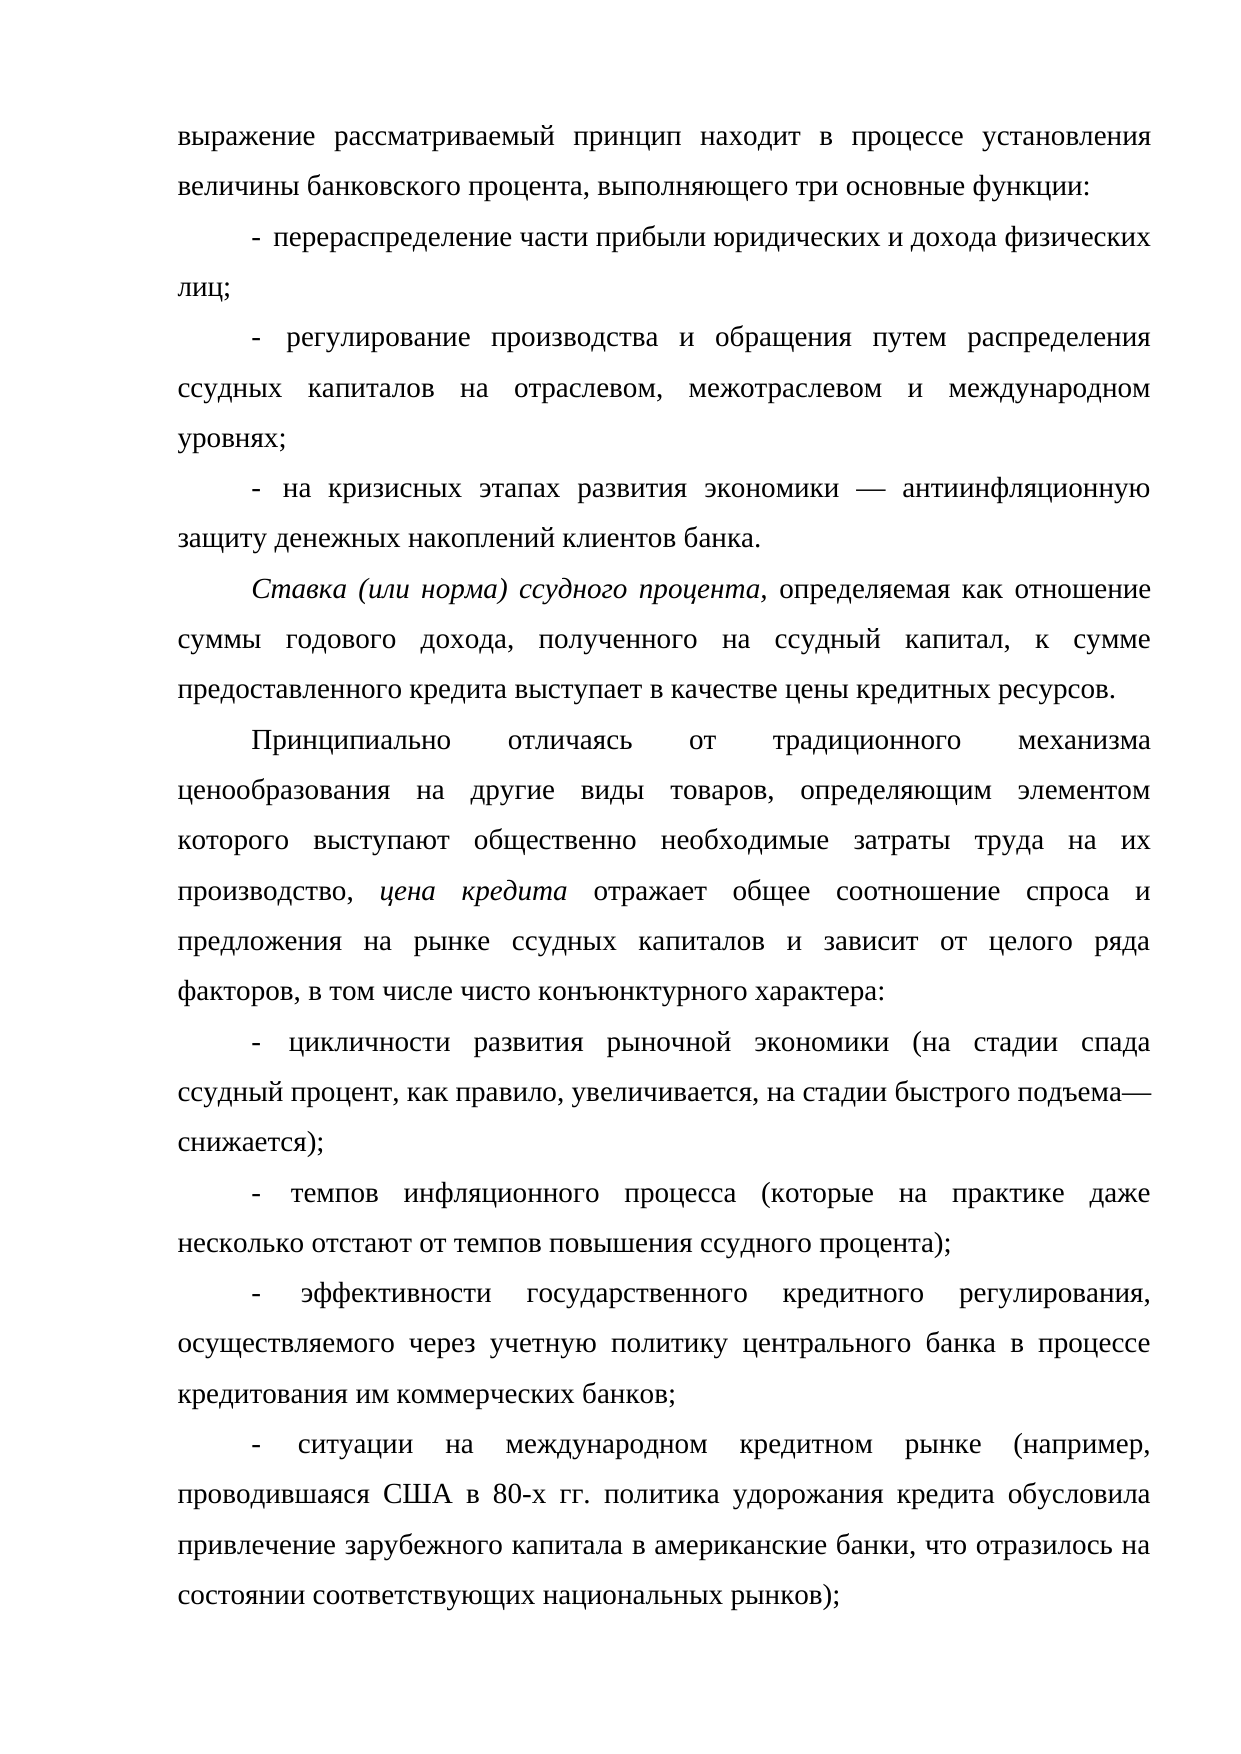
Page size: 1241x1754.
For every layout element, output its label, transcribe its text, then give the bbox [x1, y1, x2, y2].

list цикличности развития рыночной экономики (на стадии спада ссудный процент, как правило, увеличивается, на стадии быстрого подъема— снижается); [177, 1024, 1152, 1158]
list эффективности государственного кредитного регулирования, осуществляемого через учетную политику центрального банка в процессе кредитования им коммерческих банков; [177, 1275, 1152, 1409]
list регулирование производства и обращения путем распределения ссудных капиталов на отраслевом, межотраслевом и международном уровнях; [177, 319, 1152, 453]
list на кризисных этапах развития экономики — антиинфляционную защиту денежных накоплений клиентов банка. [177, 470, 1152, 554]
text Ставка (или норма) ссудного процента, определяемая как отношение суммы годового дохода, полученного на ссудный капитал, к сумме предоставленного кредита выступает в качестве цены кредитных ресурсов. [177, 571, 1152, 705]
list темпов инфляционного процесса (которые на практике даже несколько отстают от темпов повышения ссудного процента); [177, 1175, 1152, 1258]
text Принципиально отличаясь от традиционного механизма ценообразования на другие виды товаров, определяющим элементом которого выступают общественно необходимые затраты труда на их производство, цена кредита отражает общее соотношение спроса и предложения на рынке ссудных капиталов и зависит от целого ряда факторов, в том числе чисто конъюнктурного характера: [177, 722, 1152, 1007]
list ситуации на международном кредитном рынке (например, проводившаяся США в 80-х гг. политика удорожания кредита обусловила привлечение зарубежного капитала в американские банки, что отразилось на состоянии соответствующих национальных рынков); [177, 1426, 1152, 1611]
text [177, 118, 1152, 202]
list перераспределение части прибыли юридических и дохода физических лиц; [177, 219, 1152, 303]
